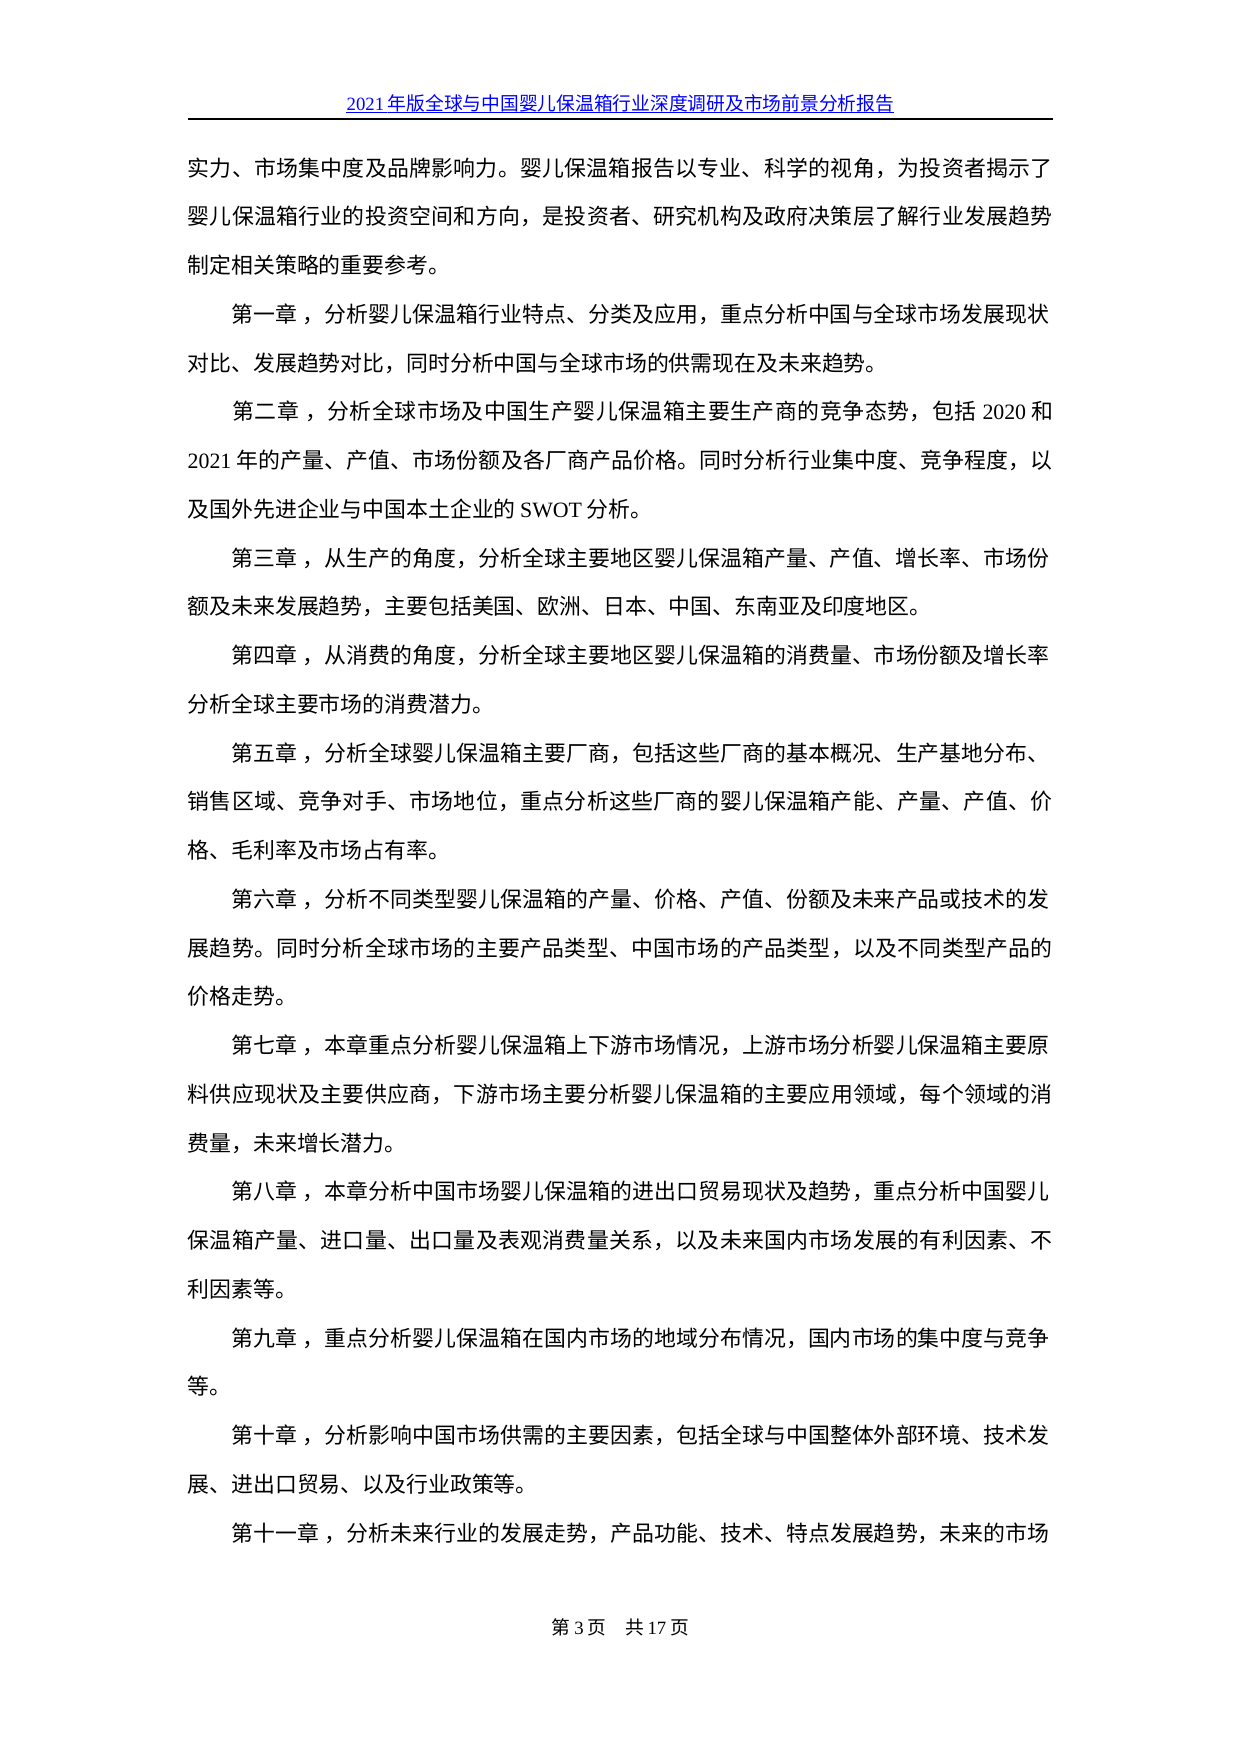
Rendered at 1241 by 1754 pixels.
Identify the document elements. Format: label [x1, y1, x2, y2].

text [187, 150, 1053, 1548]
